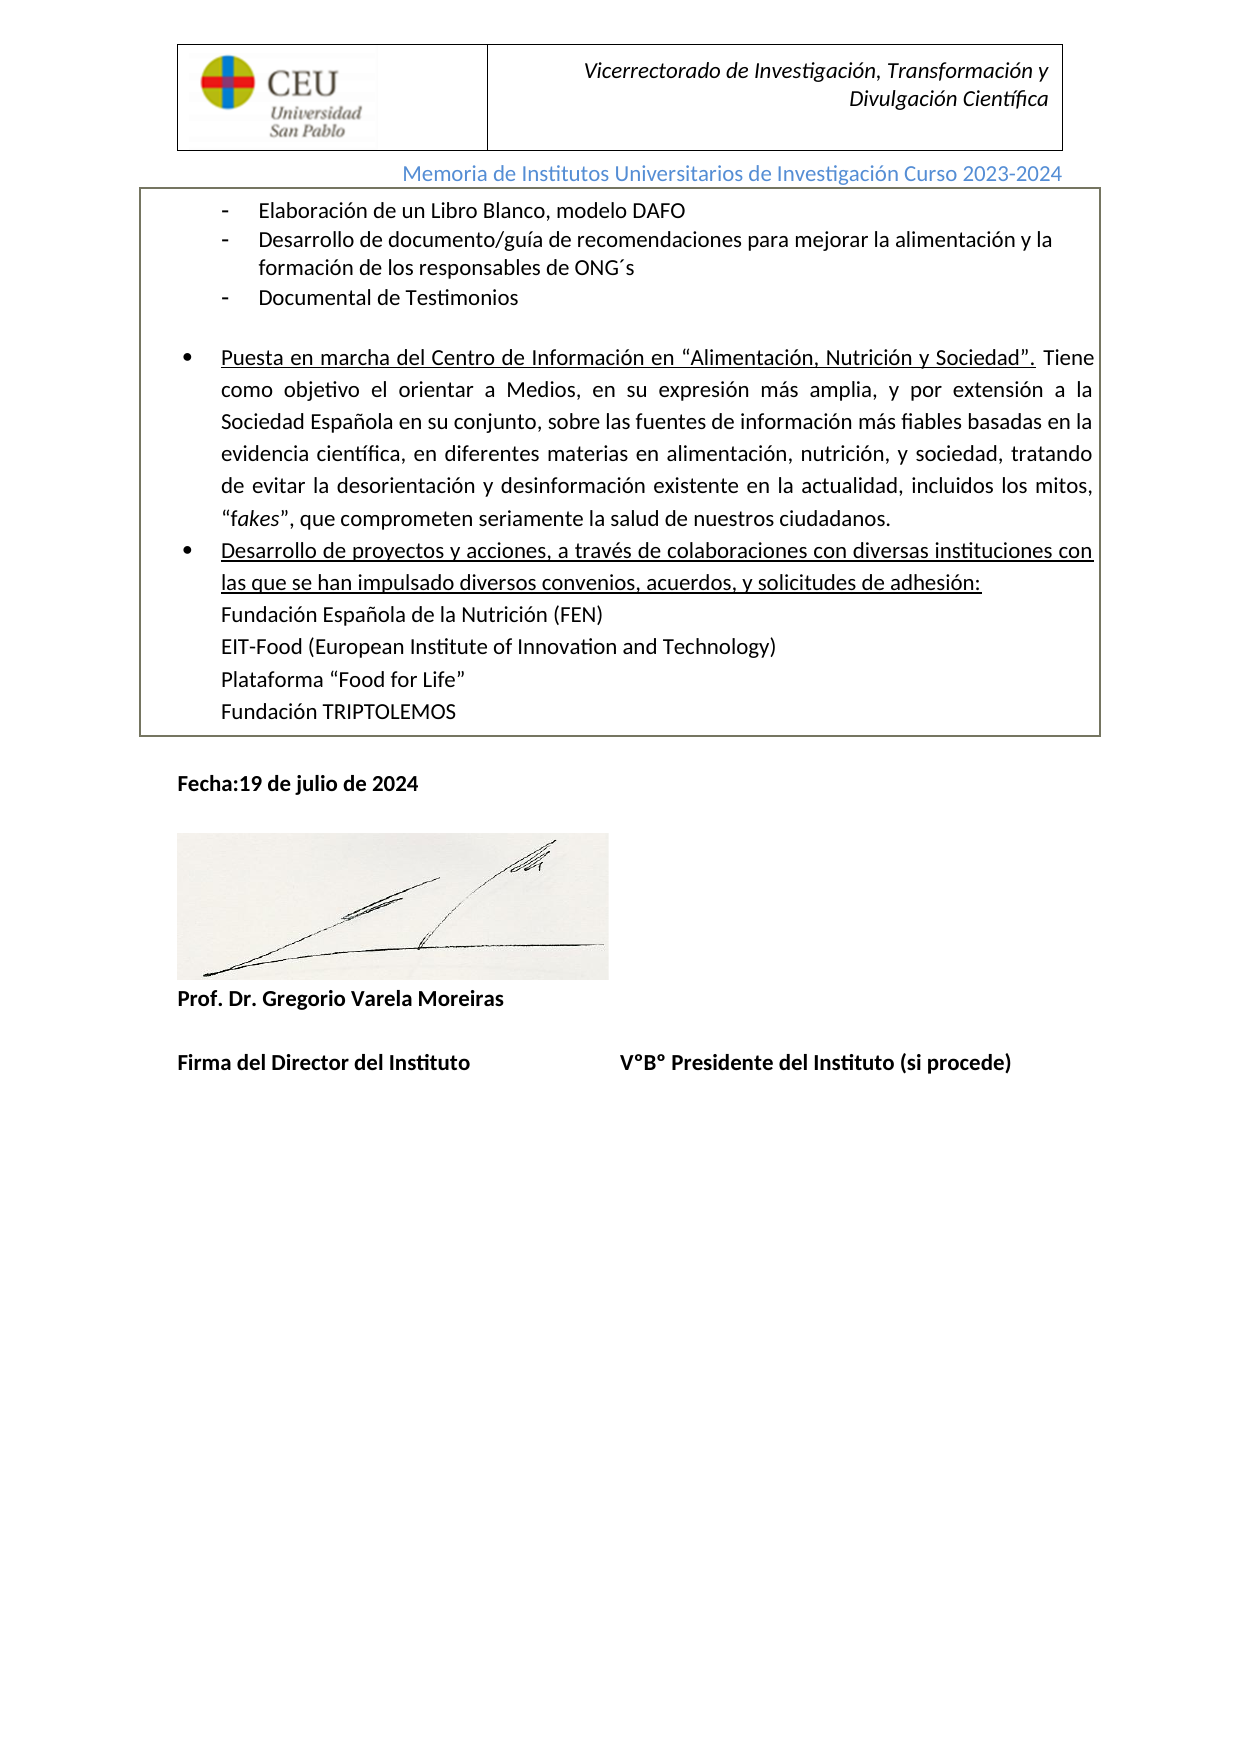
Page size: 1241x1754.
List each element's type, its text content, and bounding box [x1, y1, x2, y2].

text Prof. Dr. Gregorio Varela Moreiras [177, 984, 1063, 1012]
text Fecha:19 de julio de 2024 [177, 769, 1063, 797]
picture [177, 833, 609, 980]
text Firma del Director del Instituto VºBº Presidente del Instituto (si procede) [177, 1048, 1063, 1076]
picture [188, 45, 378, 151]
